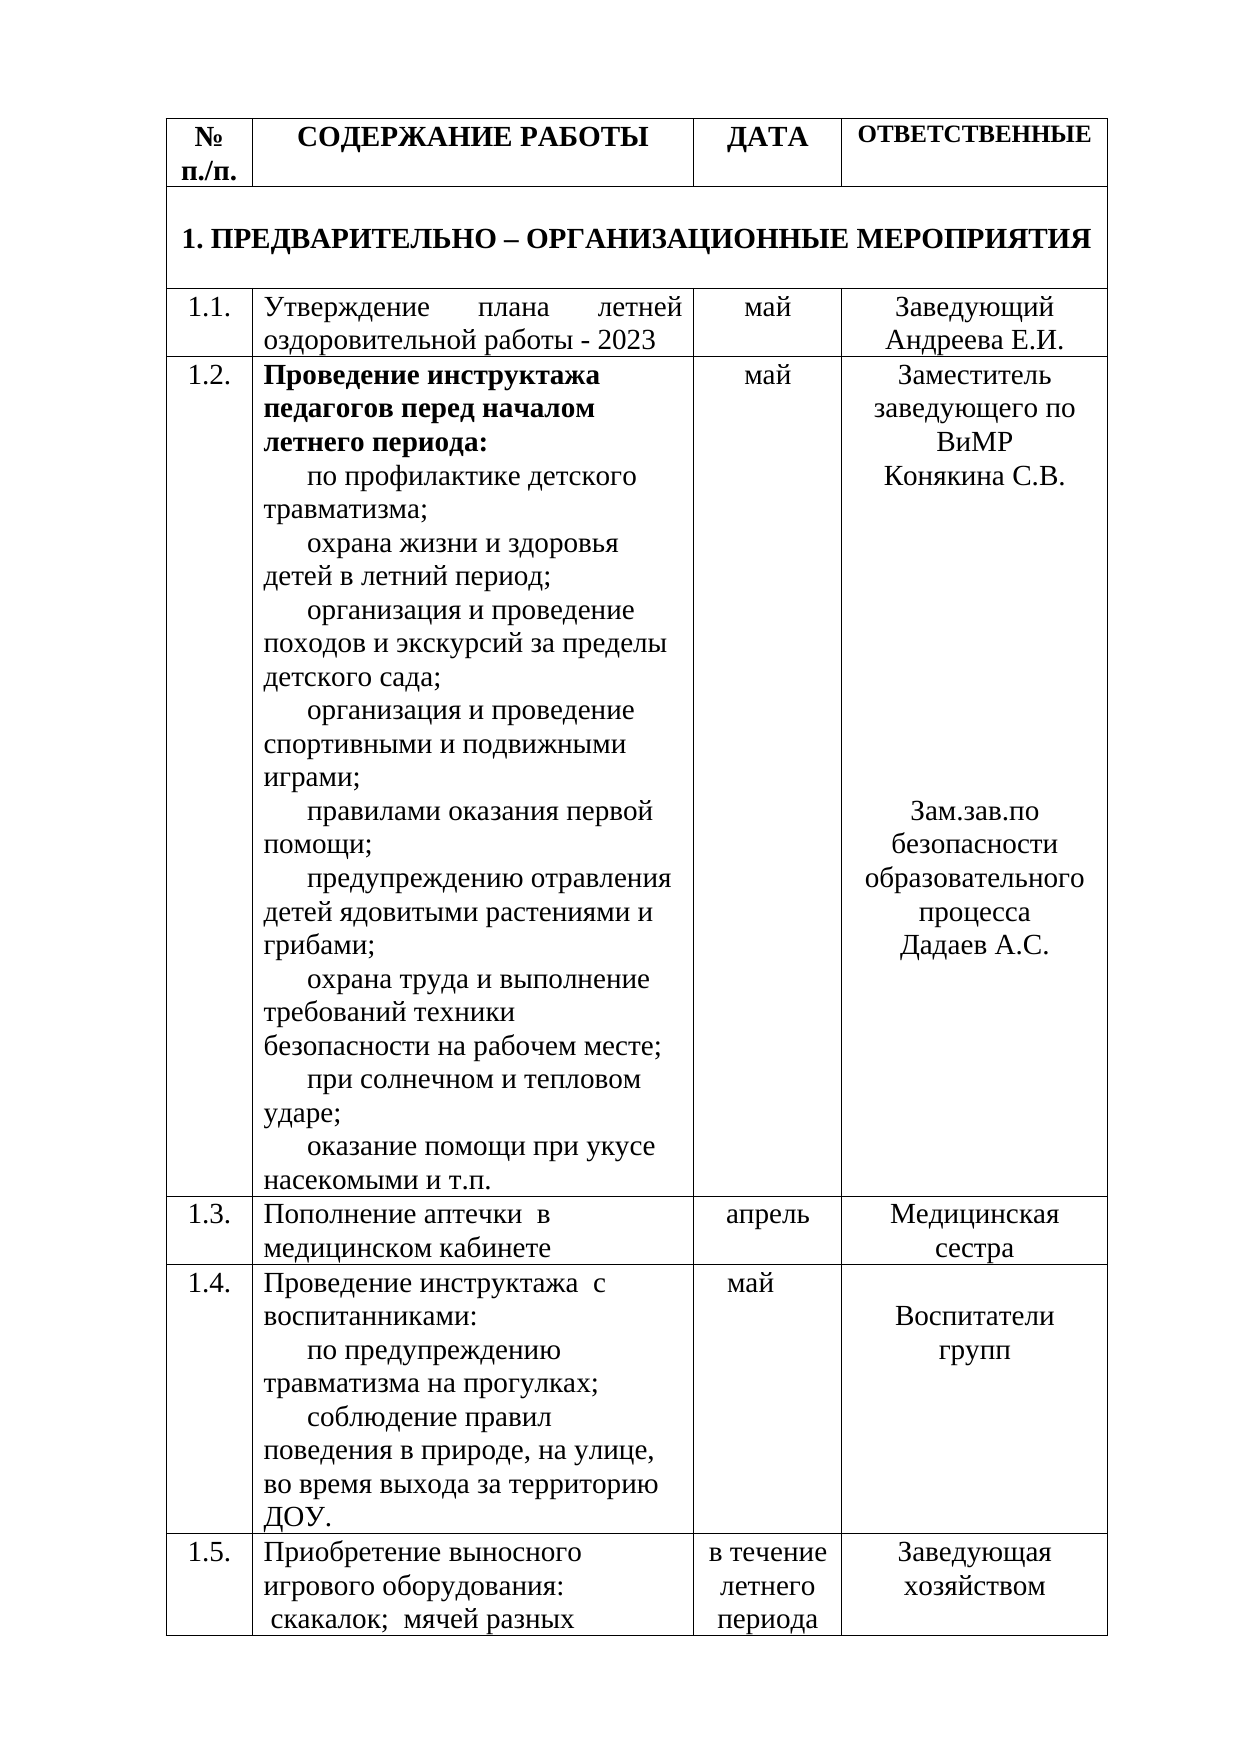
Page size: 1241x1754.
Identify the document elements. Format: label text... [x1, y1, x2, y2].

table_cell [842, 1534, 1107, 1635]
table_cell Медицинская сестра [842, 1197, 1107, 1264]
table_cell Заместитель заведующего по ВиМР Конякина С.В. Зам.зав.по безопасности образовательного процесса Дадаев А.С. [842, 357, 1107, 1196]
table_cell Проведение инструктажа с воспитанниками:  по предупреждению травматизма на прогулках;  соблюдение правил поведения в природе, на улице, во время выхода за территорию ДОУ. [253, 1265, 693, 1533]
table_cell май [694, 357, 841, 1196]
table_cell 1.1. [167, 289, 252, 356]
table_cell 1.5. [167, 1534, 252, 1635]
table_cell Воспитатели групп [842, 1265, 1107, 1533]
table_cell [694, 1534, 841, 1635]
table_header ДАТА [694, 119, 841, 186]
table_cell 1.3. [167, 1197, 252, 1264]
table_header СОДЕРЖАНИЕ РАБОТЫ [253, 119, 693, 186]
table_header № п./п. [167, 119, 252, 186]
table_cell 1. ПРЕДВАРИТЕЛЬНО – ОРГАНИЗАЦИОННЫЕ МЕРОПРИЯТИЯ [167, 187, 1107, 288]
table_cell Проведение инструктажа педагогов перед началом летнего периода:  по профилактике детского травматизма;  охрана жизни и здоровья детей в летний период;  организация и проведение походов и экскурсий за пределы детского сада;  организация и проведение спортивными и подвижными играми;  правилами оказания первой помощи;  предупреждению отравления детей ядовитыми растениями и грибами;  охрана труда и выполнение требований техники безопасности на рабочем месте;  при солнечном и тепловом ударе;  оказание помощи при укусе насекомыми и т.п. [253, 357, 693, 1196]
table_cell 1.2. [167, 357, 252, 1196]
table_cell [253, 1534, 693, 1635]
table_cell 1.4. [167, 1265, 252, 1533]
table_cell Заведующий Андреева Е.И. [842, 289, 1107, 356]
table_cell май [694, 289, 841, 356]
table_cell апрель [694, 1197, 841, 1264]
table_cell Утверждение плана летней оздоровительной работы - 2023 [253, 289, 693, 356]
table_cell май [694, 1265, 841, 1533]
table_cell Пополнение аптечки в медицинском кабинете [253, 1197, 693, 1264]
table_header ОТВЕТСТВЕННЫЕ [842, 119, 1107, 186]
